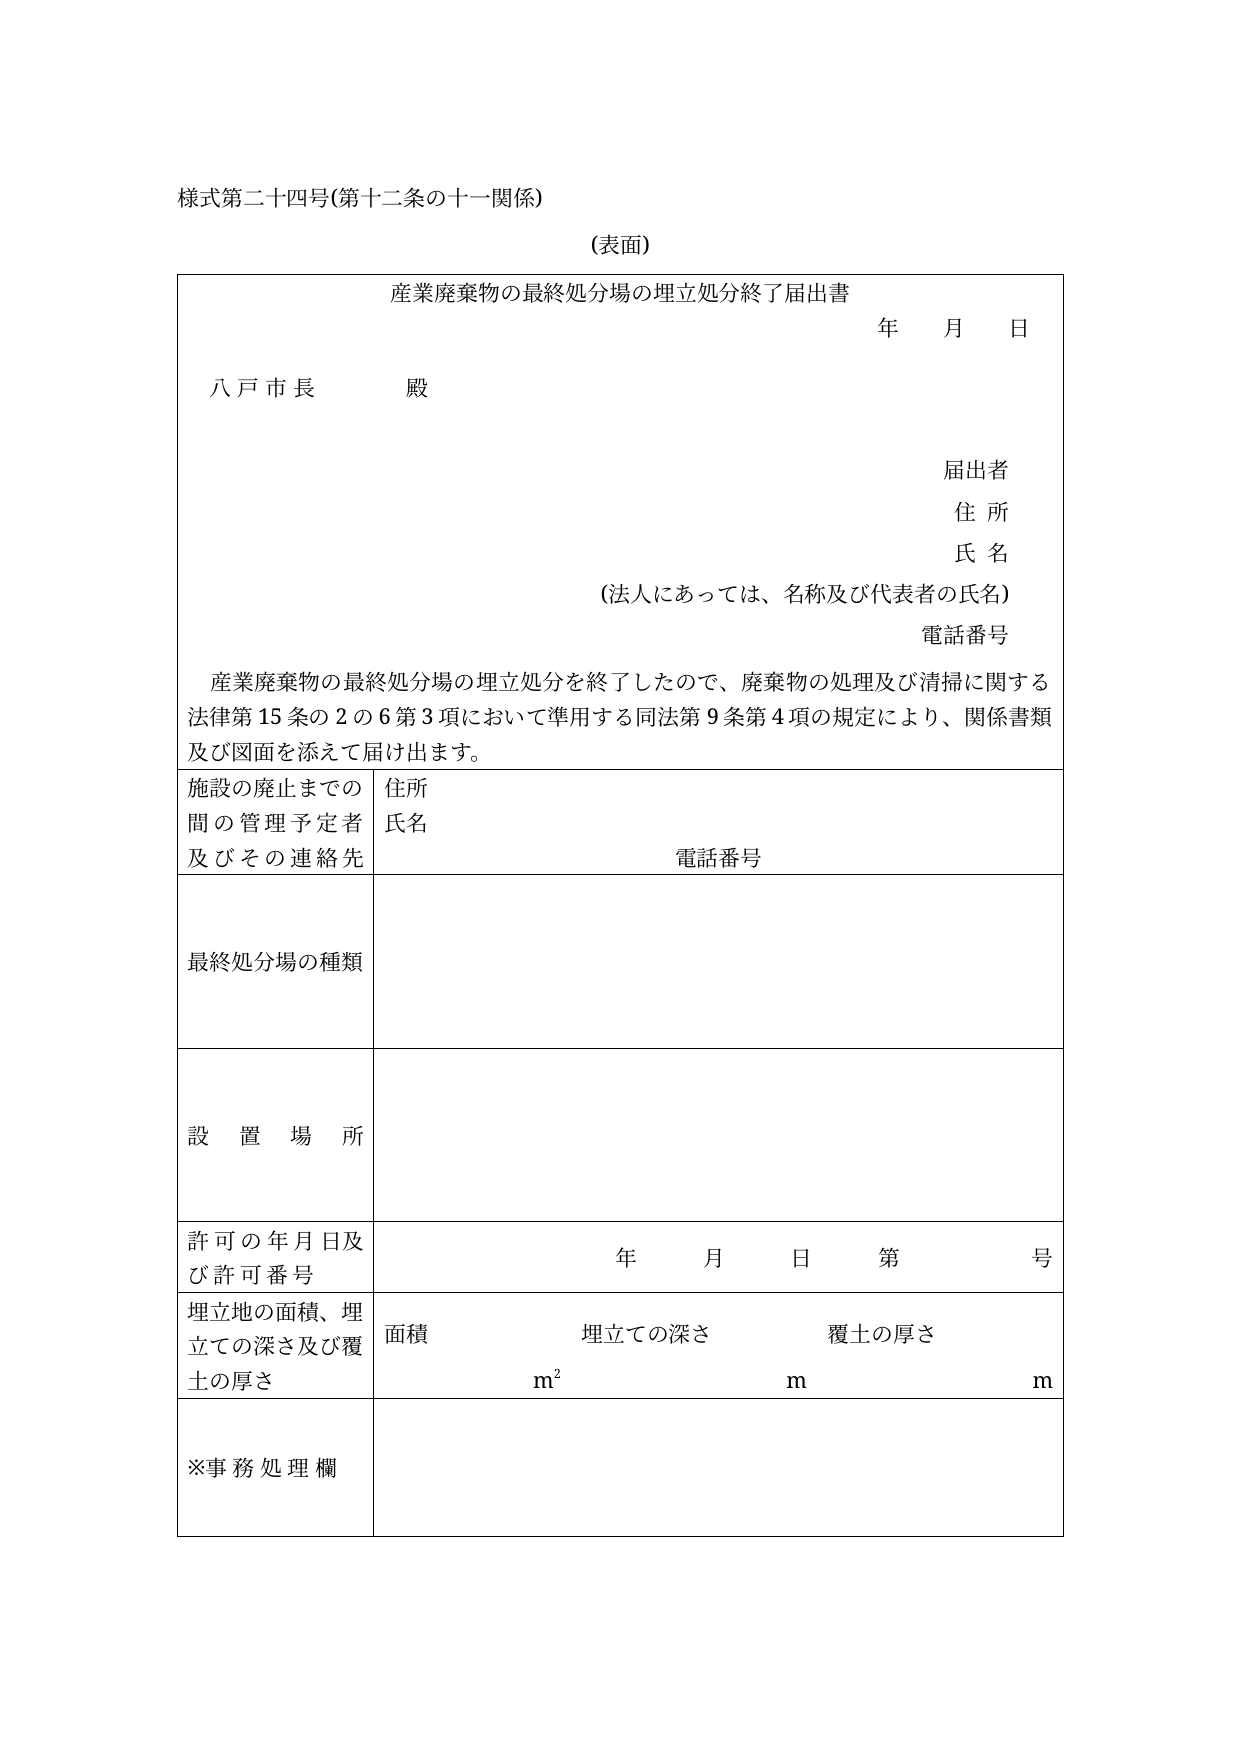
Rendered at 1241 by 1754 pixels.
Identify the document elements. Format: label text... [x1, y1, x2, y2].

table_cell 設置場所 [178, 1049, 373, 1221]
table_cell [374, 875, 1063, 1047]
table_cell 住所 氏名 電話番号 [374, 770, 1063, 874]
text (表面) [177, 226, 1063, 261]
table_cell [374, 1399, 1063, 1536]
table_cell [374, 1049, 1063, 1221]
table_cell 施設の廃止までの間の管理予定者及びその連絡先 [178, 770, 373, 874]
table_cell 年 月 日 第 号 [374, 1222, 1063, 1292]
table_header 産業廃棄物の最終処分場の埋立処分終了届出書 年 月 日 八戸市長 殿 届出者 住所 氏名 (法人にあっては、名称及び代表者の氏名) 電話番号 産業廃棄物の最終処分場の埋立処分を終了したので、廃棄物の処理及び清掃に関する法律第15条の2の6第3項において準用する同法第9条第4項の規定により、関係書類及び図面を添えて届け出ます。 [178, 275, 1063, 769]
table_cell 最終処分場の種類 [178, 875, 373, 1047]
table_cell 埋立地の面積、埋立ての深さ及び覆土の厚さ [178, 1293, 373, 1398]
text 様式第二十四号(第十二条の十一関係) [177, 179, 1063, 214]
table_cell 許可の年月日及び許可番号 [178, 1222, 373, 1292]
table_cell 埋立ての深さ m [571, 1293, 817, 1398]
table_cell ※事務処理欄 [178, 1399, 373, 1536]
table_cell 覆土の厚さ m [817, 1293, 1063, 1398]
table_cell 面積 m2 [374, 1293, 571, 1398]
